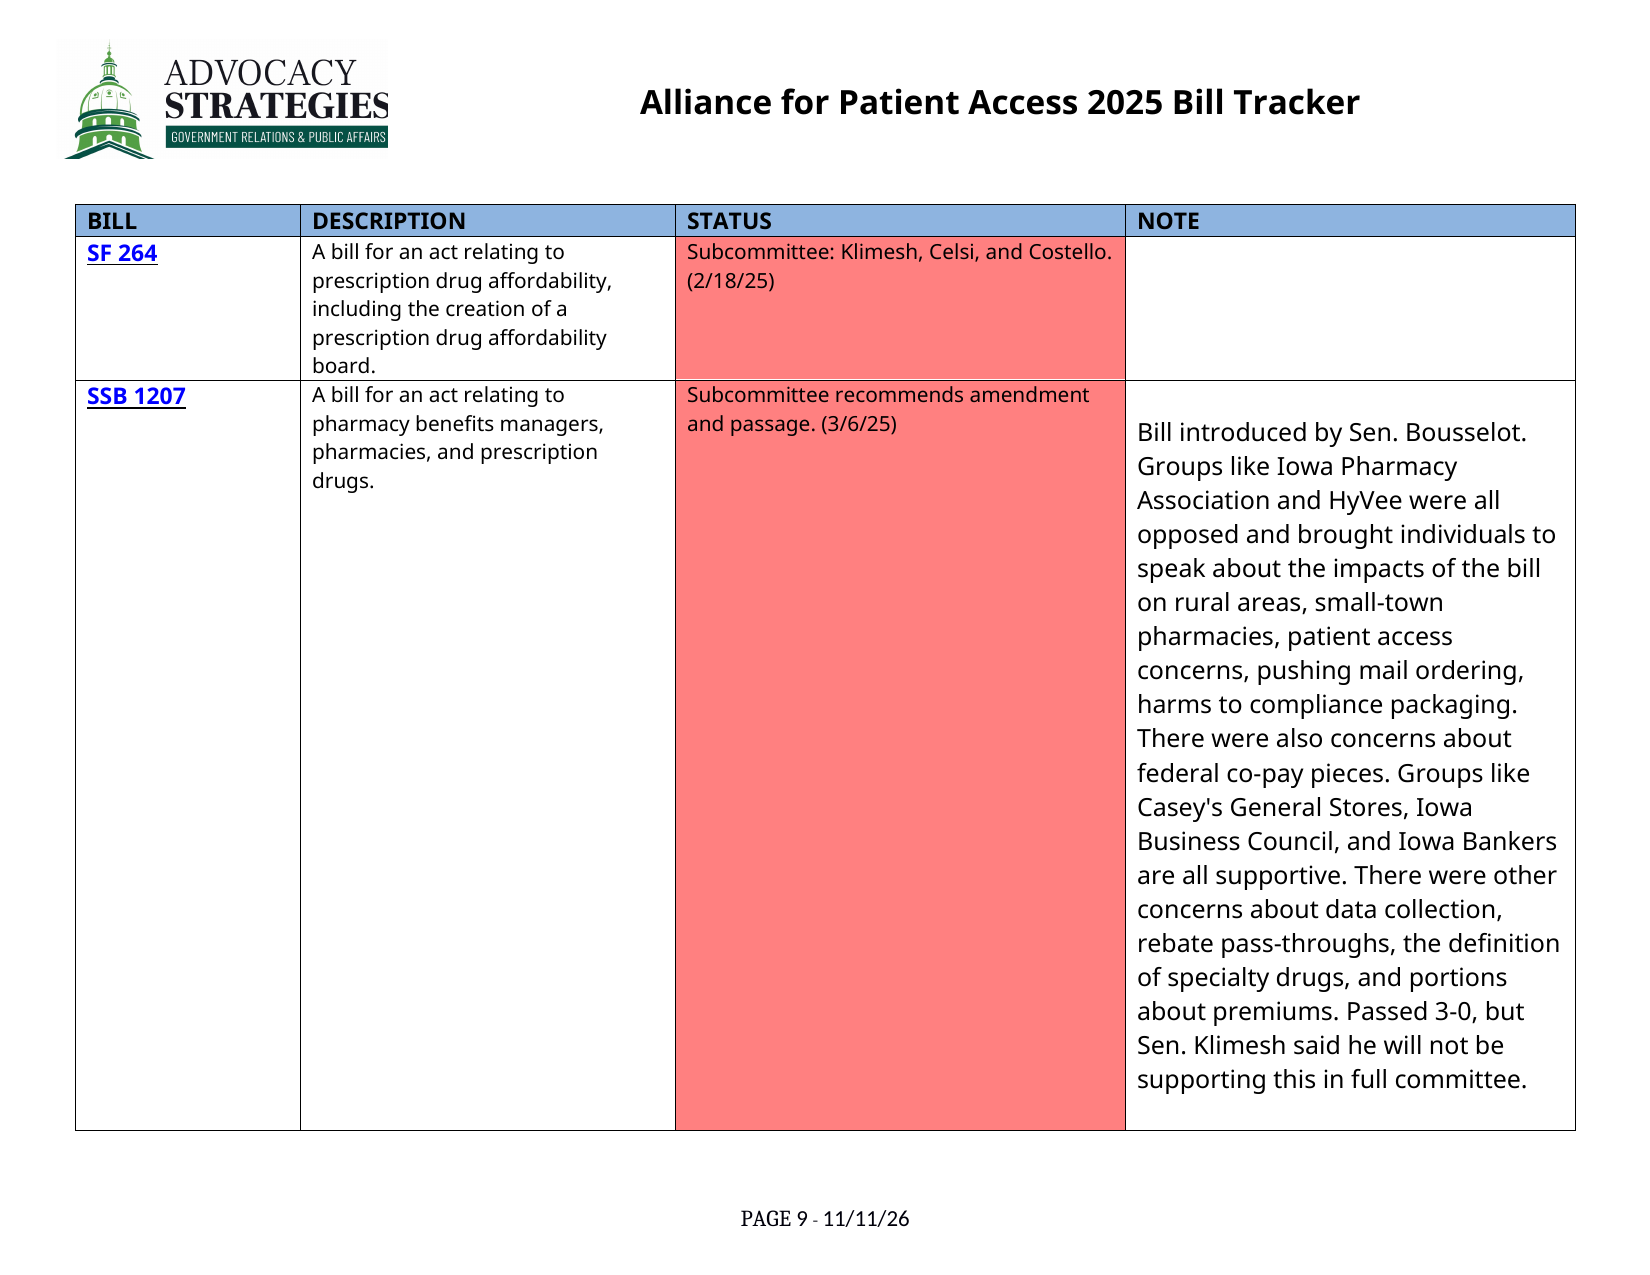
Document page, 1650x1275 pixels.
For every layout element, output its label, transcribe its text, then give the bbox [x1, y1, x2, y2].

picture [56, 39, 389, 159]
table_cell SF 264 [76, 237, 300, 379]
table_cell A bill for an act relating to pharmacy benefits managers, pharmacies, and prescription drugs. [301, 381, 675, 1130]
table_cell Bill introduced by Sen. Bousselot. Groups like Iowa Pharmacy Association and HyVee were all opposed and brought individuals to speak about the impacts of the bill on rural areas, small-town pharmacies, patient access concerns, pushing mail ordering, harms to compliance packaging. There were also concerns about federal co-pay pieces. Groups like Casey's General Stores, Iowa Business Council, and Iowa Bankers are all supportive. There were other concerns about data collection, rebate pass-throughs, the definition of specialty drugs, and portions about premiums. Passed 3-0, but Sen. Klimesh said he will not be supporting this in full committee. [1126, 381, 1575, 1130]
table_cell Subcommittee: Klimesh, Celsi, and Costello. (2/18/25) [676, 237, 1125, 379]
table_cell SSB 1207 [76, 381, 300, 1130]
table_header NOTE [1126, 205, 1575, 236]
table_cell Subcommittee recommends amendment and passage. (3/6/25) [676, 381, 1125, 1130]
table_header BILL [76, 205, 300, 236]
table_cell [1126, 237, 1575, 379]
table_cell A bill for an act relating to prescription drug affordability, including the creation of a prescription drug affordability board. [301, 237, 675, 379]
table_header STATUS [676, 205, 1125, 236]
table_header DESCRIPTION [301, 205, 675, 236]
